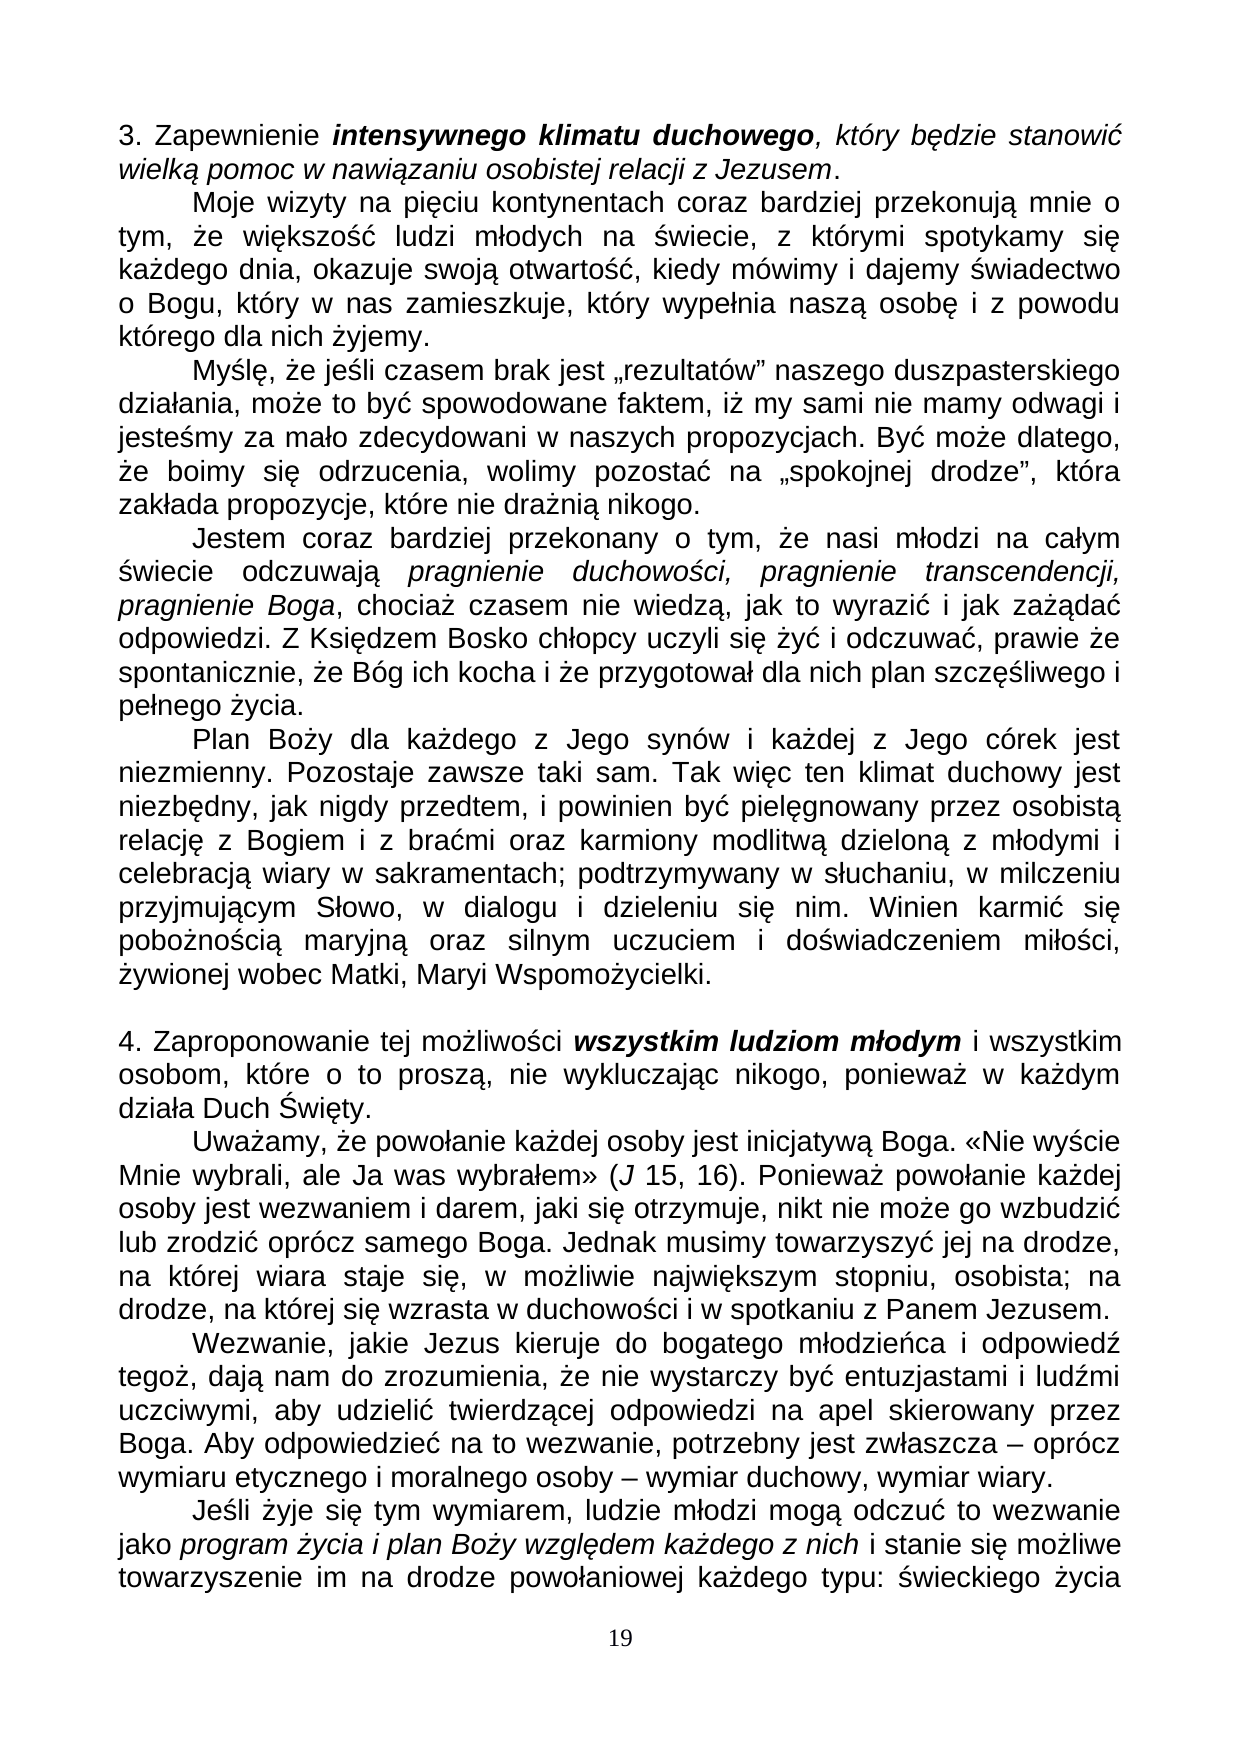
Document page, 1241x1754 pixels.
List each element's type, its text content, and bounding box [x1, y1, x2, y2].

text Plan Boży dla każdego z Jego synów i każdej z Jego córek jest niezmienny. Pozostaje zawsze taki sam. Tak więc ten klimat duchowy jest niezbędny, jak nigdy przedtem, i powinien być pielęgnowany przez osobistą relację z Bogiem i z braćmi oraz karmiony modlitwą dzieloną z młodymi i celebracją wiary w sakramentach; podtrzymywany w słuchaniu, w milczeniu przyjmującym Słowo, w dialogu i dzieleniu się nim. Winien karmić się pobożnością maryjną oraz silnym uczuciem i doświadczeniem miłości, żywionej wobec Matki, Maryi Wspomożycielki. [118, 722, 1122, 990]
text Wezwanie, jakie Jezus kieruje do bogatego młodzieńca i odpowiedź tegoż, dają nam do zrozumienia, że nie wystarczy być entuzjastami i ludźmi uczciwymi, aby udzielić twierdzącej odpowiedzi na apel skierowany przez Boga. Aby odpowiedzieć na to wezwanie, potrzebny jest zwłaszcza – oprócz wymiaru etycznego i moralnego osoby – wymiar duchowy, wymiar wiary. [118, 1326, 1122, 1493]
text Myślę, że jeśli czasem brak jest „rezultatów” naszego duszpasterskiego działania, może to być spowodowane faktem, iż my sami nie mamy odwagi i jesteśmy za mało zdecydowani w naszych propozycjach. Być może dlatego, że boimy się odrzucenia, wolimy pozostać na „spokojnej drodze”, która zakłada propozycje, które nie drażnią nikogo. [118, 353, 1122, 521]
text Uważamy, że powołanie każdej osoby jest inicjatywą Boga. «Nie wyście Mnie wybrali, ale Ja was wybrałem» (J 15, 16). Ponieważ powołanie każdej osoby jest wezwaniem i darem, jaki się otrzymuje, nikt nie może go wzbudzić lub zrodzić oprócz samego Boga. Jednak musimy towarzyszyć jej na drodze, na której wiara staje się, w możliwie największym stopniu, osobista; na drodze, na której się wzrasta w duchowości i w spotkaniu z Panem Jezusem. [118, 1124, 1122, 1326]
text Moje wizyty na pięciu kontynentach coraz bardziej przekonują mnie o tym, że większość ludzi młodych na świecie, z którymi spotykamy się każdego dnia, okazuje swoją otwartość, kiedy mówimy i dajemy świadectwo o Bogu, który w nas zamieszkuje, który wypełnia naszą osobę i z powodu którego dla nich żyjemy. [118, 185, 1122, 353]
text 3. Zapewnienie intensywnego klimatu duchowego, który będzie stanowić wielką pomoc w nawiązaniu osobistej relacji z Jezusem. [118, 118, 1122, 185]
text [118, 1493, 1122, 1594]
text 4. Zaproponowanie tej możliwości wszystkim ludziom młodym i wszystkim osobom, które o to proszą, nie wykluczając nikogo, ponieważ w każdym działa Duch Święty. [118, 1024, 1122, 1124]
text Jestem coraz bardziej przekonany o tym, że nasi młodzi na całym świecie odczuwają pragnienie duchowości, pragnienie transcendencji, pragnienie Boga, chociaż czasem nie wiedzą, jak to wyrazić i jak zażądać odpowiedzi. Z Księdzem Bosko chłopcy uczyli się żyć i odczuwać, prawie że spontanicznie, że Bóg ich kocha i że przygotował dla nich plan szczęśliwego i pełnego życia. [118, 521, 1122, 722]
